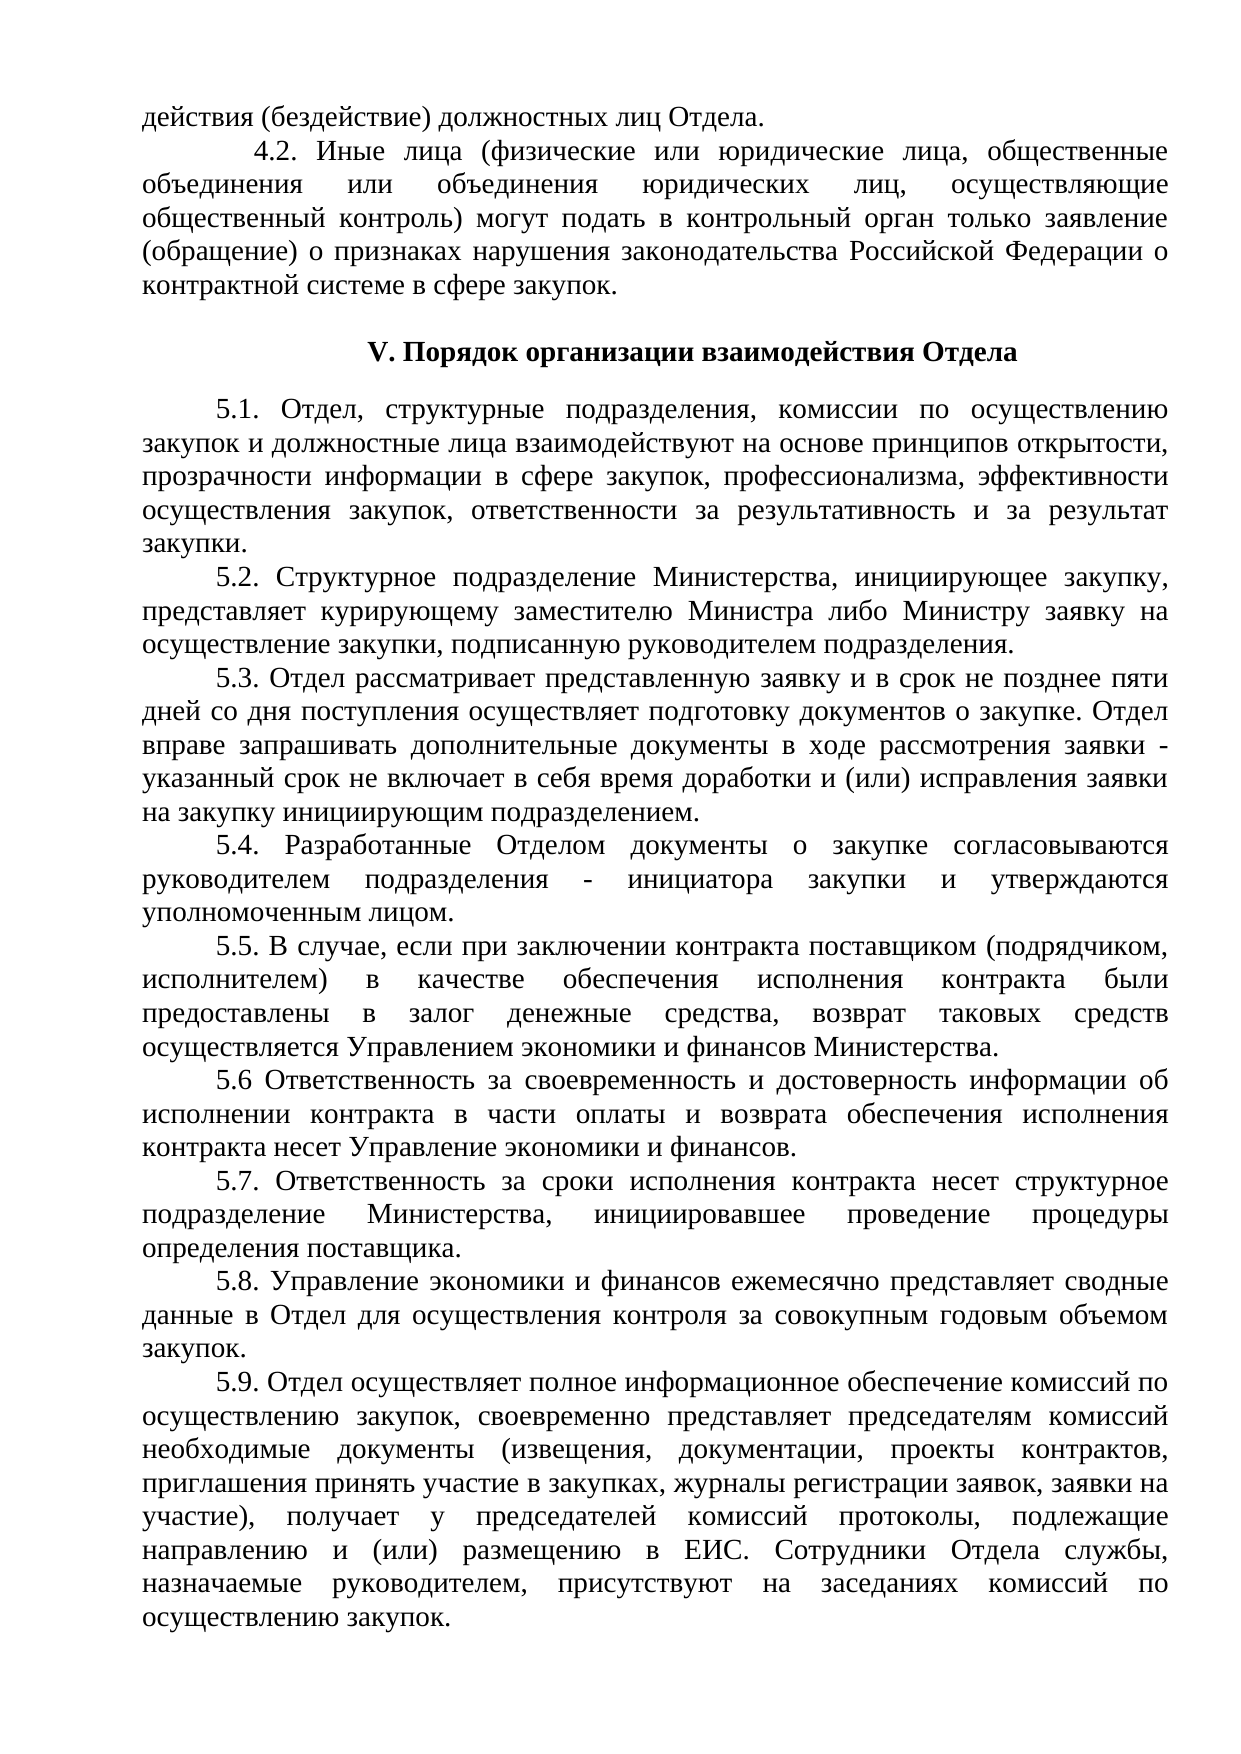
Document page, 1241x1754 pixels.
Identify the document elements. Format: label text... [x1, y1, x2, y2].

text V. Порядок организации взаимодействия Отдела [142, 334, 1169, 367]
text 5.6 Ответственность за своевременность и достоверность информации об исполнении контракта в части оплаты и возврата обеспечения исполнения контракта несет Управление экономики и финансов. [142, 1062, 1169, 1163]
text 5.7. Ответственность за сроки исполнения контракта несет структурное подразделение Министерства, инициировавшее проведение процедуры определения поставщика. [142, 1163, 1169, 1263]
text 5.3. Отдел рассматривает представленную заявку и в срок не позднее пяти дней со дня поступления осуществляет подготовку документов о закупке. Отдел вправе запрашивать дополнительные документы в ходе рассмотрения заявки - указанный срок не включает в себя время доработки и (или) исправления заявки на закупку инициирующим подразделением. [142, 660, 1169, 827]
text 5.1. Отдел, структурные подразделения, комиссии по осуществлению закупок и должностные лица взаимодействуют на основе принципов открытости, прозрачности информации в сфере закупок, профессионализма, эффективности осуществления закупок, ответственности за результативность и за результат закупки. [142, 391, 1169, 559]
text 5.4. Разработанные Отделом документы о закупке согласовываются руководителем подразделения - инициатора закупки и утверждаются уполномоченным лицом. [142, 827, 1169, 928]
text 5.9. Отдел осуществляет полное информационное обеспечение комиссий по осуществлению закупок, своевременно представляет председателям комиссий необходимые документы (извещения, документации, проекты контрактов, приглашения принять участие в закупках, журналы регистрации заявок, заявки на участие), получает у председателей комиссий протоколы, подлежащие направлению и (или) размещению в ЕИС. Сотрудники Отдела службы, назначаемые руководителем, присутствуют на заседаниях комиссий по осуществлению закупок. [142, 1364, 1169, 1632]
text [142, 99, 1169, 133]
text 5.2. Структурное подразделение Министерства, инициирующее закупку, представляет курирующему заместителю Министра либо Министру заявку на осуществление закупки, подписанную руководителем подразделения. [142, 559, 1169, 660]
text 4.2. Иные лица (физические или юридические лица, общественные объединения или объединения юридических лиц, осуществляющие общественный контроль) могут подать в контрольный орган только заявление (обращение) о признаках нарушения законодательства Российской Федерации о контрактной системе в сфере закупок. [142, 133, 1169, 300]
text 5.8. Управление экономики и финансов ежемесячно представляет сводные данные в Отдел для осуществления контроля за совокупным годовым объемом закупок. [142, 1263, 1169, 1364]
text 5.5. В случае, если при заключении контракта поставщиком (подрядчиком, исполнителем) в качестве обеспечения исполнения контракта были предоставлены в залог денежные средства, возврат таковых средств осуществляется Управлением экономики и финансов Министерства. [142, 928, 1169, 1062]
